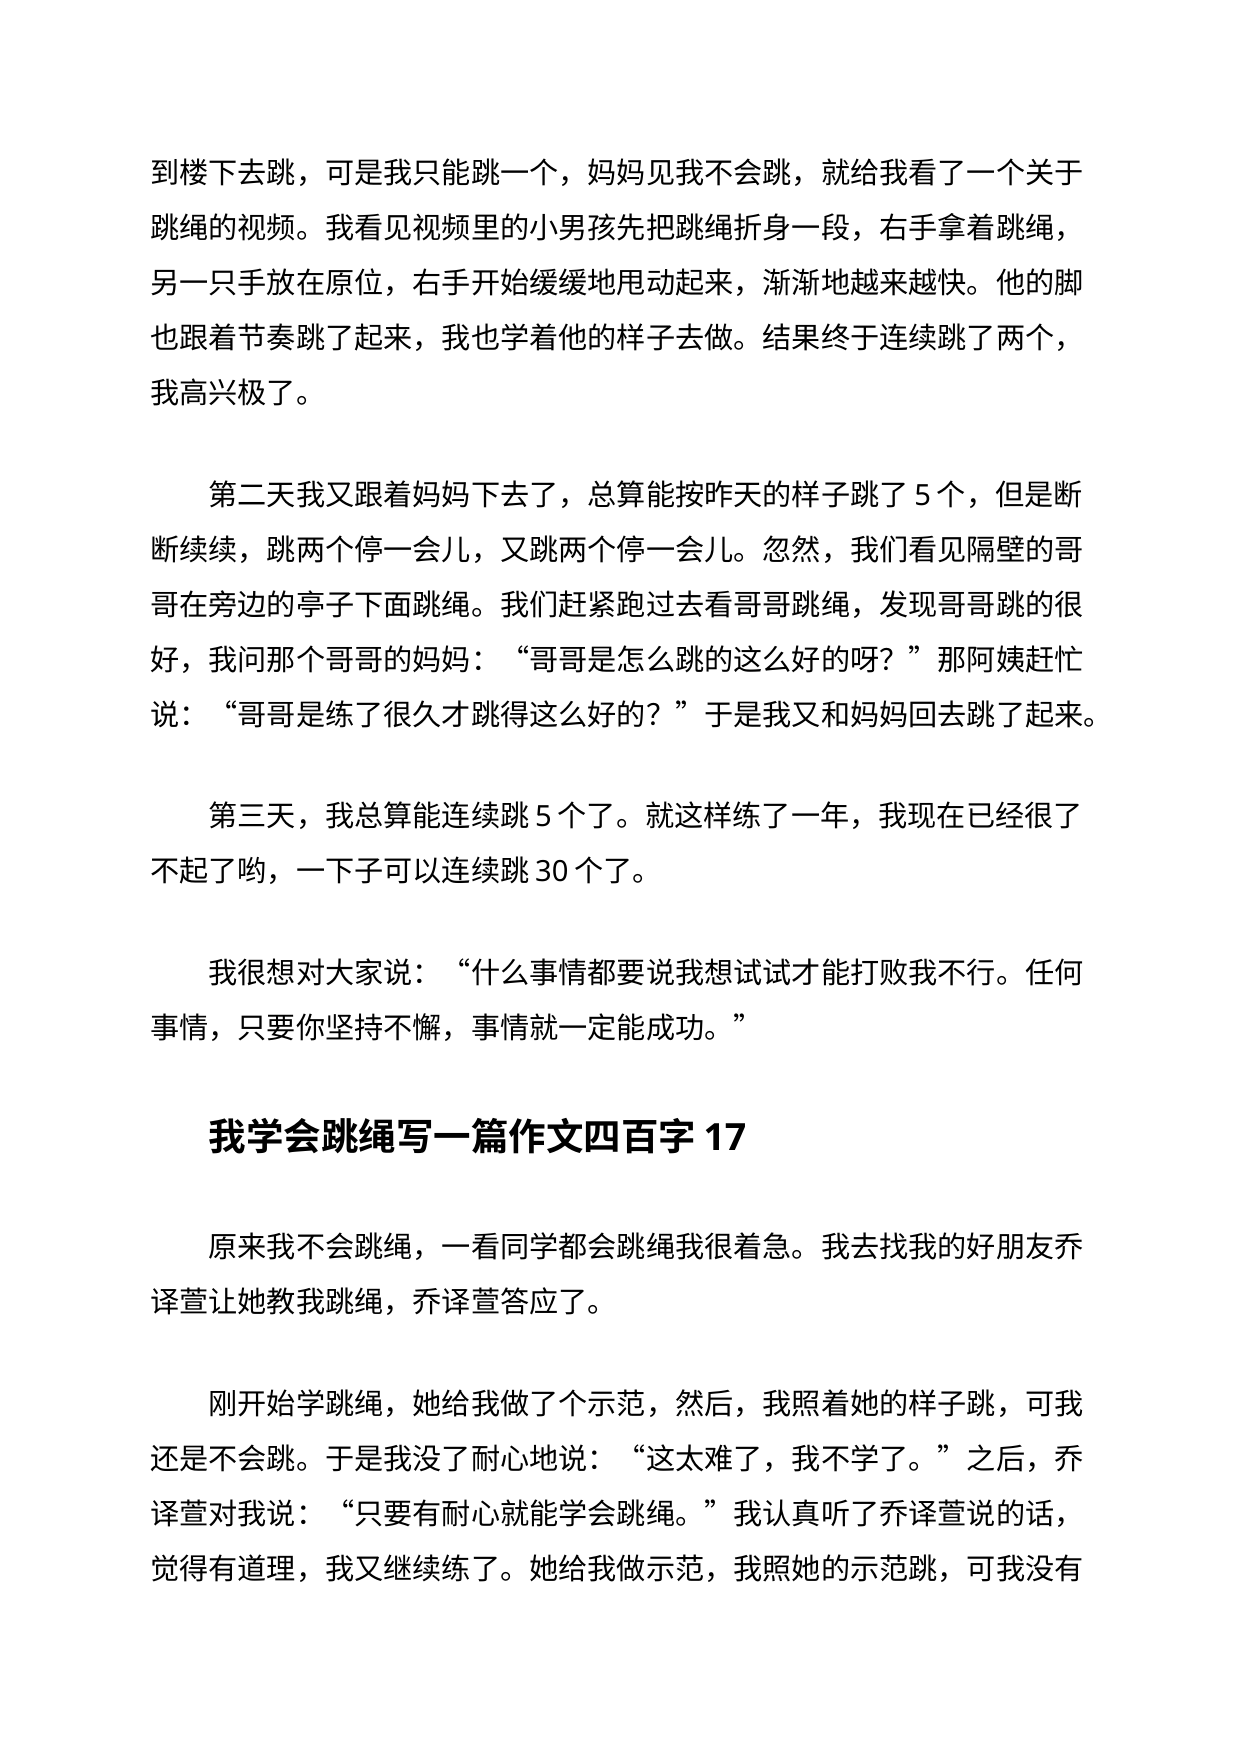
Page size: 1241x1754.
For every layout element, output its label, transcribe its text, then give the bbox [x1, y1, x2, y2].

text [150, 150, 1090, 412]
text 第三天，我总算能连续跳5个了。就这样练了一年，我现在已经很了不起了哟，一下子可以连续跳30个了。 [150, 793, 1090, 890]
text 第二天我又跟着妈妈下去了，总算能按昨天的样子跳了5个，但是断断续续，跳两个停一会儿，又跳两个停一会儿。忽然，我们看见隔壁的哥哥在旁边的亭子下面跳绳。我们赶紧跑过去看哥哥跳绳，发现哥哥跳的很好，我问那个哥哥的妈妈：“哥哥是怎么跳的这么好的呀？”那阿姨赶忙说：“哥哥是练了很久才跳得这么好的？”于是我又和妈妈回去跳了起来。 [150, 471, 1090, 733]
text 我学会跳绳写一篇作文四百字17 [150, 1106, 1090, 1161]
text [150, 1381, 1090, 1588]
text 我很想对大家说：“什么事情都要说我想试试才能打败我不行。任何事情，只要你坚持不懈，事情就一定能成功。” [150, 950, 1090, 1047]
text 原来我不会跳绳，一看同学都会跳绳我很着急。我去找我的好朋友乔译萱让她教我跳绳，乔译萱答应了。 [150, 1224, 1090, 1321]
